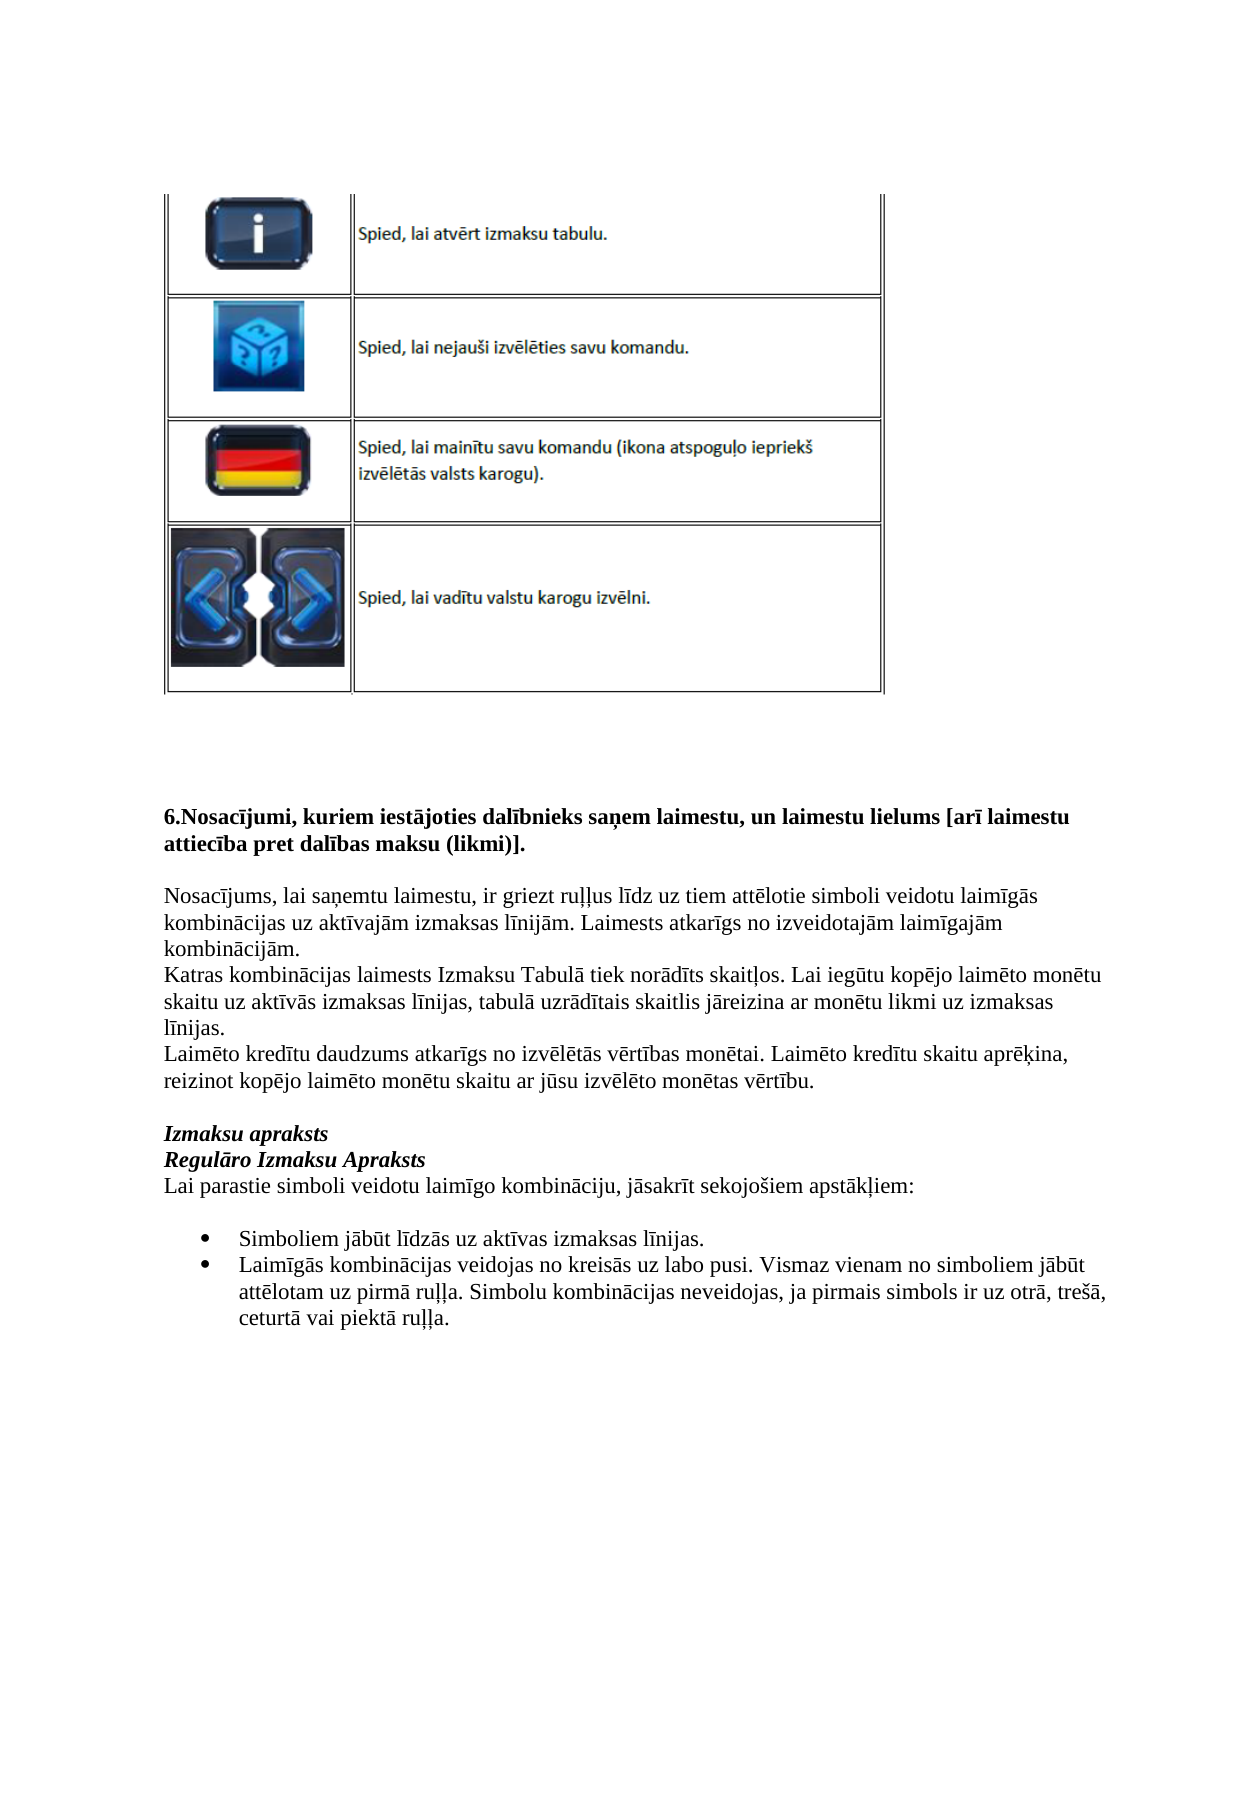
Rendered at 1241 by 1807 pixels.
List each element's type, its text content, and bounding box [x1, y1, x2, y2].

text Nosacījums, lai saņemtu laimestu, ir griezt ruļļus līdz uz tiem attēlotie simboli veidotu laimīgās kombinācijas uz aktīvajām izmaksas līnijām. Laimests atkarīgs no izveidotajām laimīgajām kombinācijām. [163, 882, 1114, 961]
list Laimīgās kombinācijas veidojas no kreisās uz labo pusi. Vismaz vienam no simboliem jābūt attēlotam uz pirmā ruļļa. Simbolu kombinācijas neveidojas, ja pirmais simbols ir uz otrā, trešā, ceturtā vai piektā ruļļa. [201, 1251, 1114, 1330]
text Regulāro Izmaksu Apraksts [163, 1146, 1114, 1172]
list Simboliem jābūt līdzās uz aktīvas izmaksas līnijas. [201, 1225, 1114, 1251]
picture [163, 194, 886, 698]
text Lai parastie simboli veidotu laimīgo kombināciju, jāsakrīt sekojošiem apstākļiem: [163, 1172, 1114, 1199]
text 6.Nosacījumi, kuriem iestājoties dalībnieks saņem laimestu, un laimestu lielums [arī laimestu attiecība pret dalības maksu (likmi)]. [163, 803, 1114, 856]
text Laimēto kredītu daudzums atkarīgs no izvēlētās vērtības monētai. Laimēto kredītu skaitu aprēķina, reizinot kopējo laimēto monētu skaitu ar jūsu izvēlēto monētas vērtību. [163, 1041, 1114, 1093]
text Katras kombinācijas laimests Izmaksu Tabulā tiek norādīts skaitļos. Lai iegūtu kopējo laimēto monētu skaitu uz aktīvās izmaksas līnijas, tabulā uzrādītais skaitlis jāreizina ar monētu likmi uz izmaksas līnijas. [163, 961, 1114, 1041]
text Izmaksu apraksts [163, 1119, 1114, 1146]
